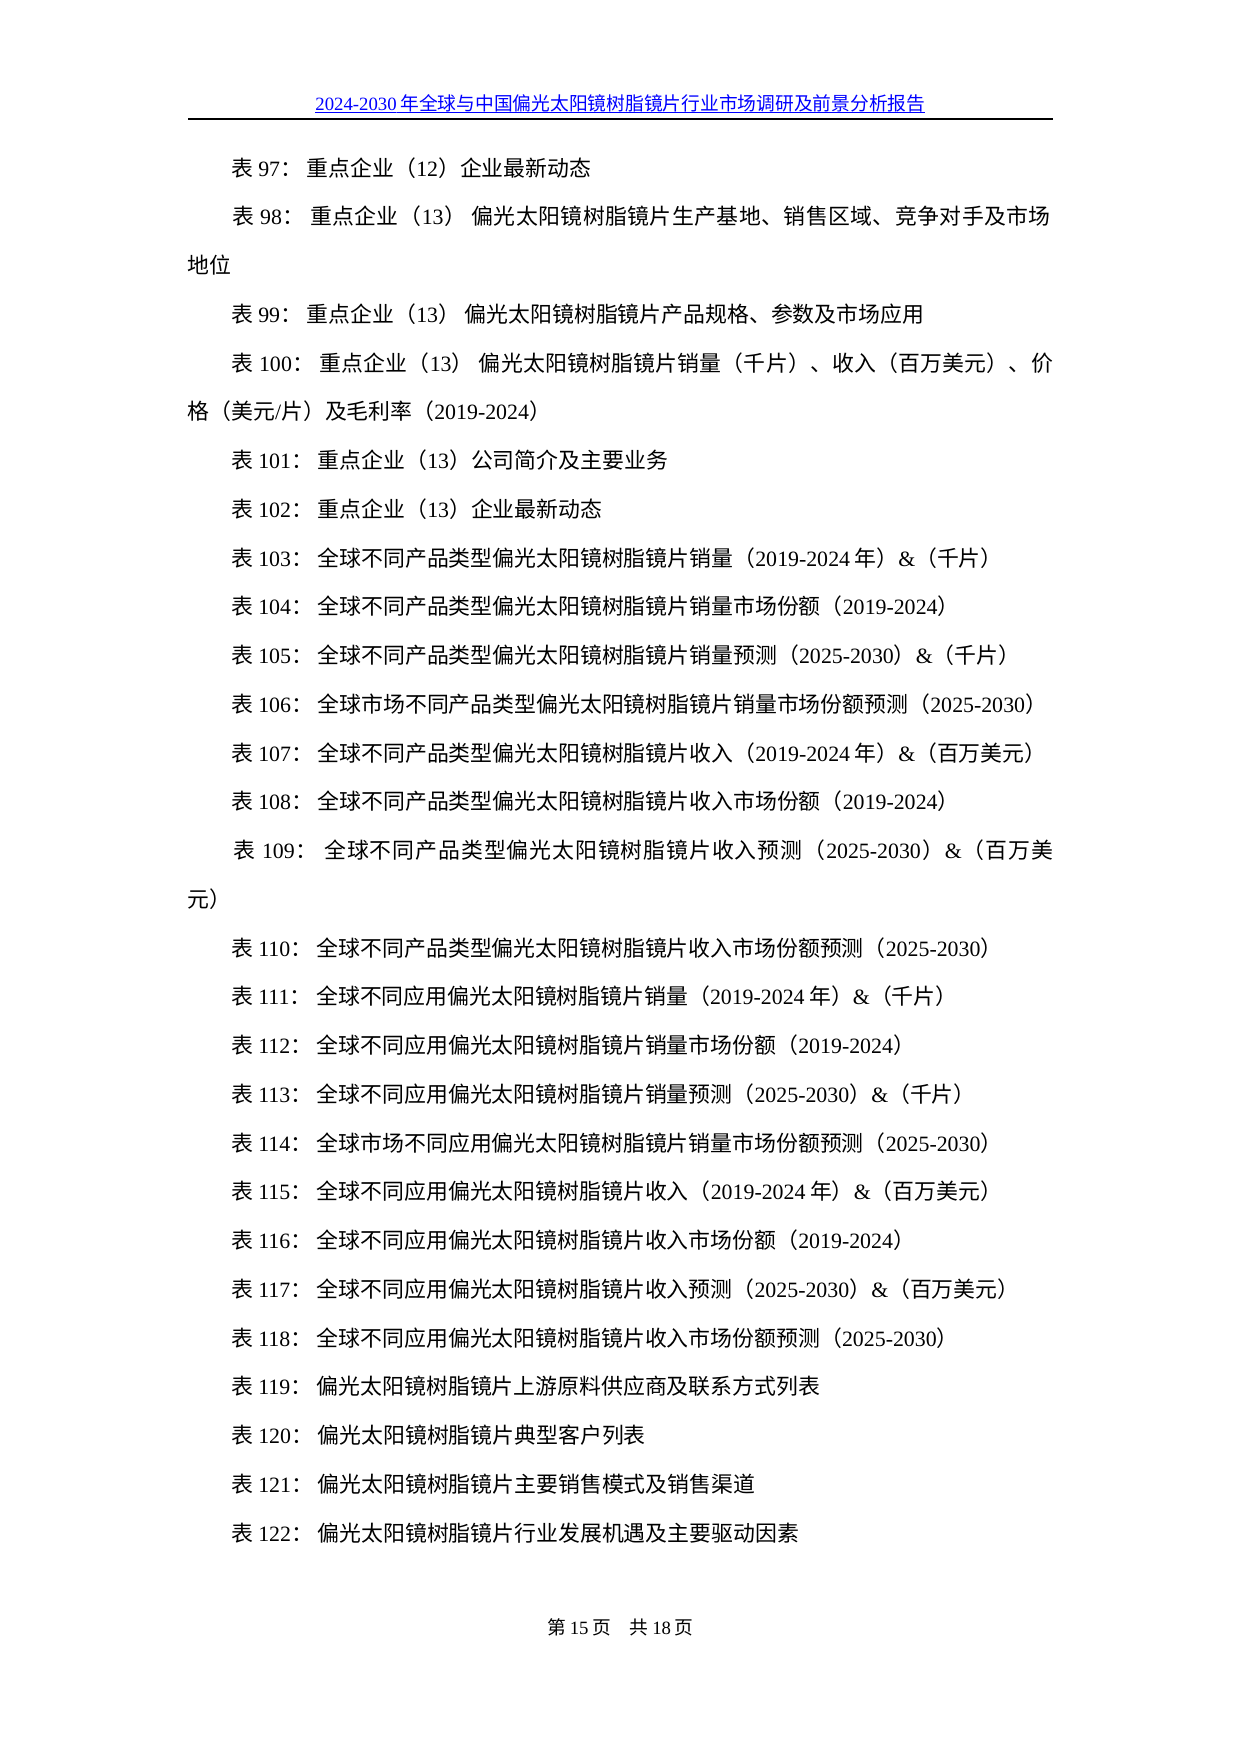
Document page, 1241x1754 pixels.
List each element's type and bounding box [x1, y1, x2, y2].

text [187, 150, 1053, 1548]
